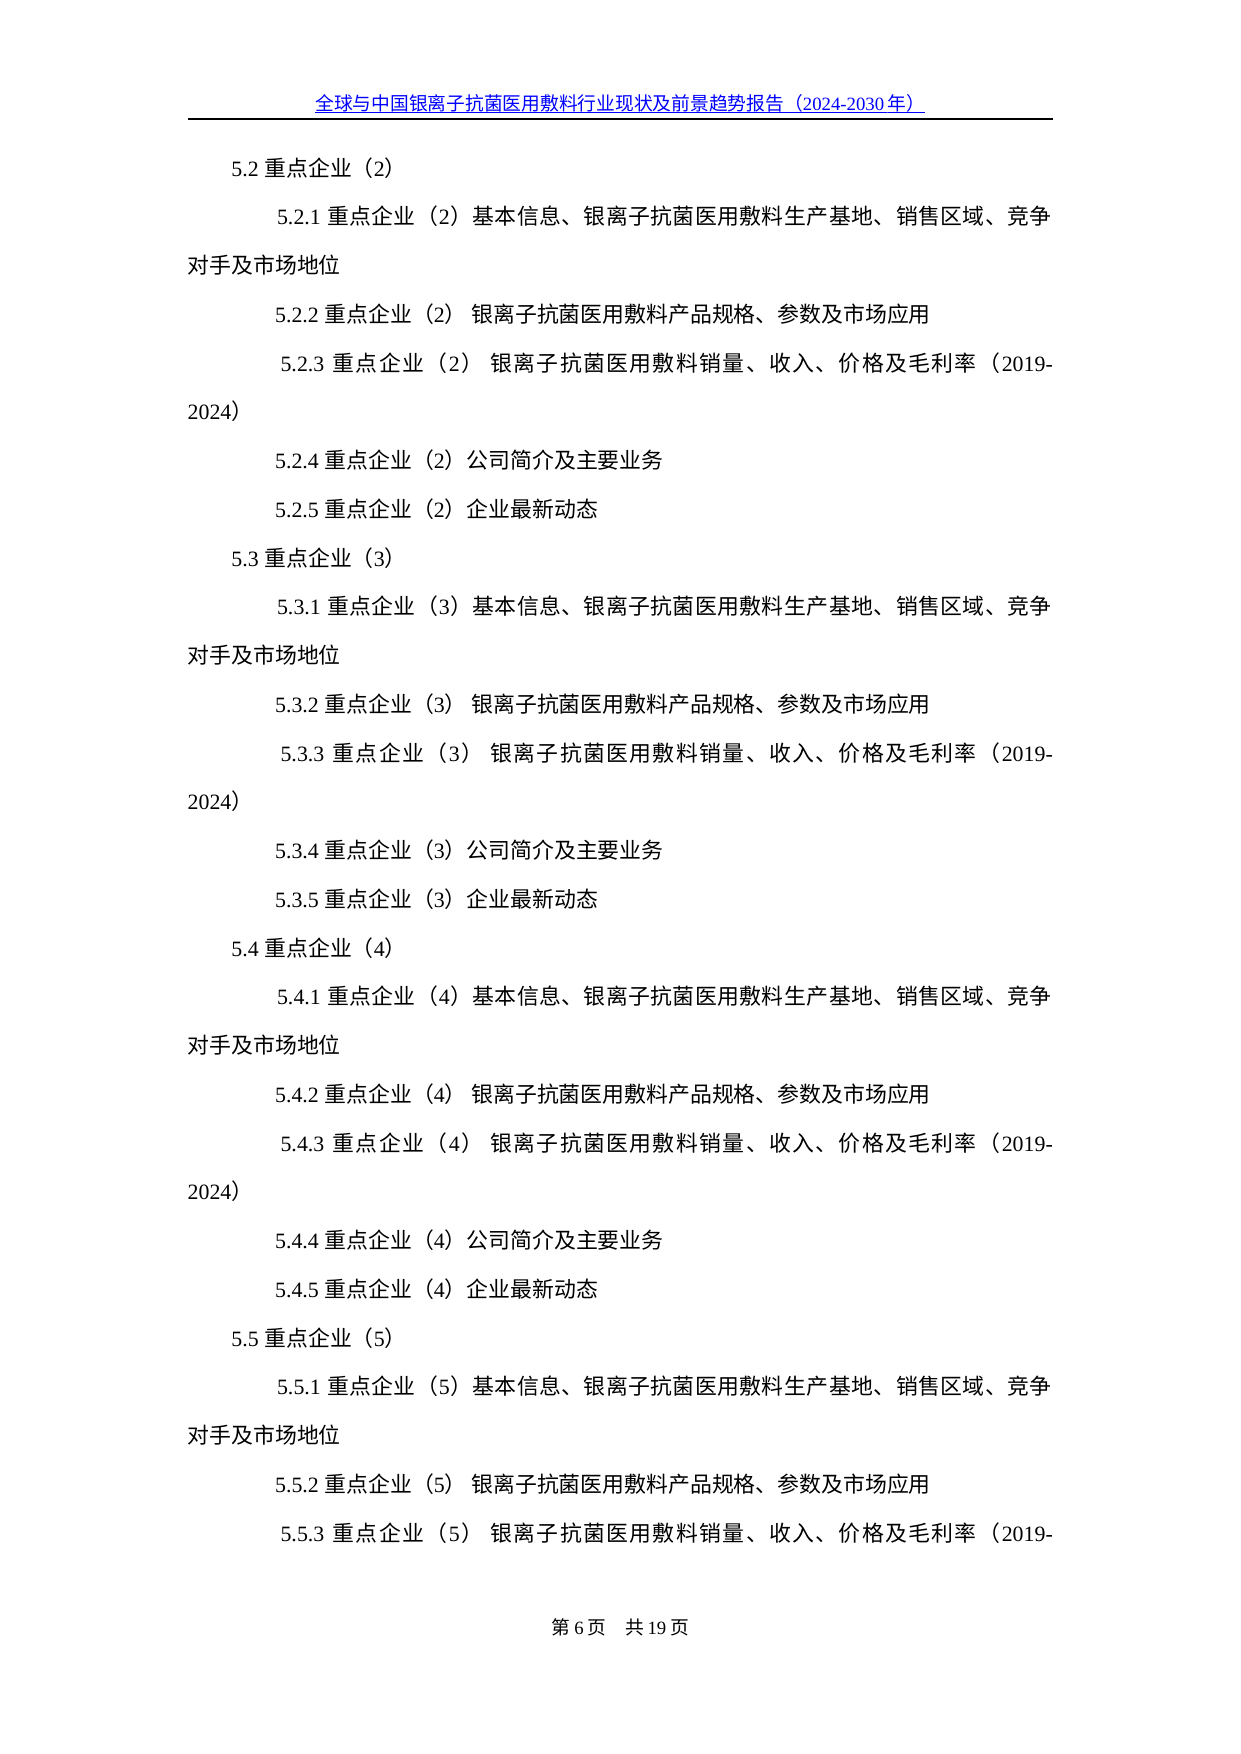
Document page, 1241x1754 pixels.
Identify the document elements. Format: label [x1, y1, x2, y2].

text [187, 150, 1053, 1548]
